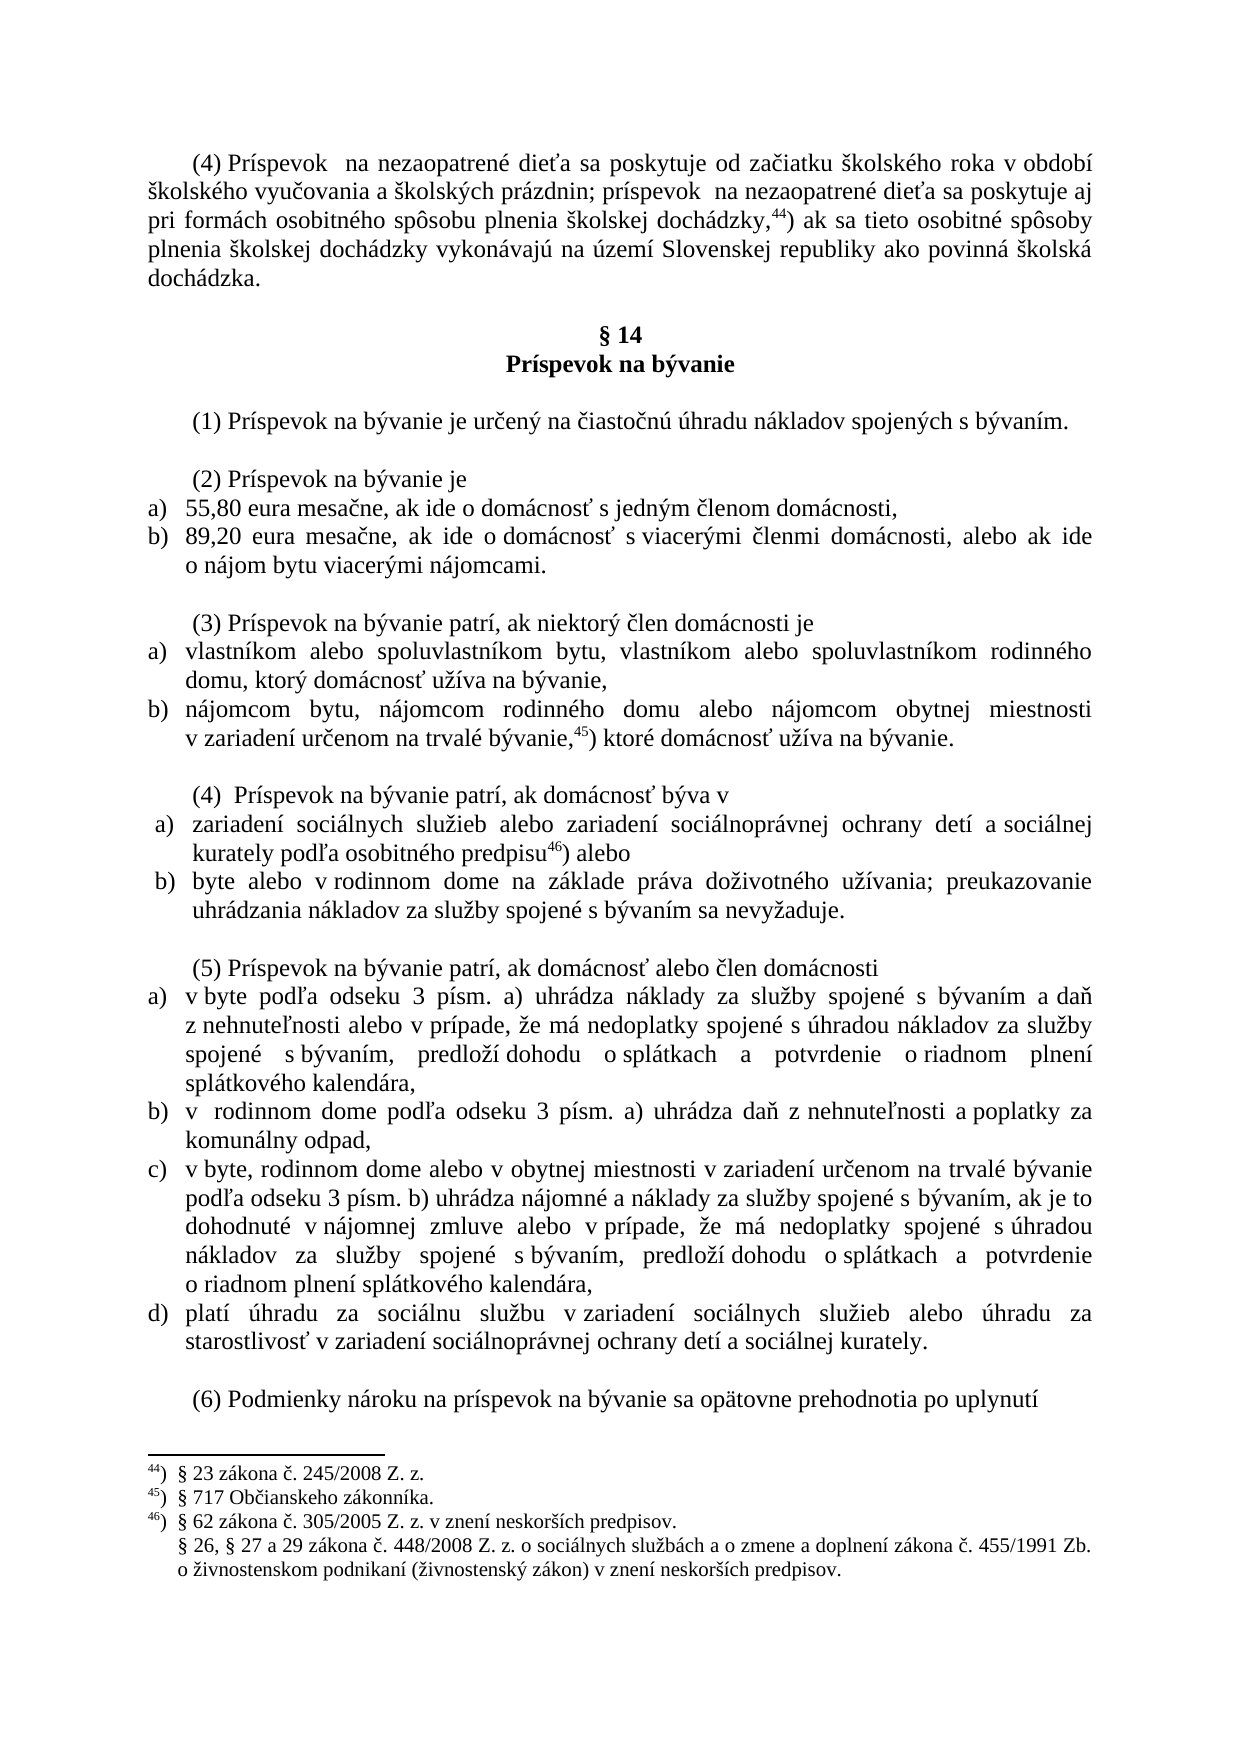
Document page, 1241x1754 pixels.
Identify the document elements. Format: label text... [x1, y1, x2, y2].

list zariadení sociálnych služieb alebo zariadení sociálnoprávnej ochrany detí a sociálnej kurately podľa osobitného predpisu) alebo [154, 809, 1093, 866]
list nájomcom bytu, nájomcom rodinného domu alebo nájomcom obytnej miestnosti v zariadení určenom na trvalé bývanie,) ktoré domácnosť užíva na bývanie. [148, 694, 1093, 751]
text (1) Príspevok na bývanie je určený na čiastočnú úhradu nákladov spojených s bývaním. [148, 406, 1093, 435]
text (4) Príspevok na nezaopatrené dieťa sa poskytuje od začiatku školského roka v období školského vyučovania a školských prázdnin; príspevok na nezaopatrené dieťa sa poskytuje aj pri formách osobitného spôsobu plnenia školskej dochádzky,) ak sa tieto osobitné spôsoby plnenia školskej dochádzky vykonávajú na území Slovenskej republiky ako povinná školská dochádzka. [148, 148, 1093, 291]
text (2) Príspevok na bývanie je [148, 464, 1093, 493]
text Príspevok na bývanie [148, 349, 1093, 378]
list vlastníkom alebo spoluvlastníkom bytu, vlastníkom alebo spoluvlastníkom rodinného domu, ktorý domácnosť užíva na bývanie, [148, 636, 1093, 694]
list byte alebo v rodinnom dome na základe práva doživotného užívania; preukazovanie uhrádzania nákladov za služby spojené s bývaním sa nevyžaduje. [154, 866, 1093, 924]
list platí úhradu za sociálnu službu v zariadení sociálnych služieb alebo úhradu za starostlivosť v zariadení sociálnoprávnej ochrany detí a sociálnej kurately. [148, 1298, 1093, 1355]
list v byte podľa odseku 3 písm. a) uhrádza náklady za služby spojené s bývaním a daň z nehnuteľnosti alebo v prípade, že má nedoplatky spojené s úhradou nákladov za služby spojené s bývaním, predloží dohodu o splátkach a potvrdenie o riadnom plnení splátkového kalendára, [148, 981, 1093, 1096]
text § 14 [148, 320, 1093, 349]
list v rodinnom dome podľa odseku 3 písm. a) uhrádza daň z nehnuteľnosti a poplatky za komunálny odpad, [148, 1096, 1093, 1154]
text (4) Príspevok na bývanie patrí, ak domácnosť býva v [148, 780, 1093, 809]
text (6) Podmienky nároku na príspevok na bývanie sa opätovne prehodnotia po uplynutí [148, 1384, 1093, 1413]
text (3) Príspevok na bývanie patrí, ak niektorý člen domácnosti je [148, 608, 1093, 636]
list 89,20 eura mesačne, ak ide o domácnosť s viacerými členmi domácnosti, alebo ak ide o nájom bytu viacerými nájomcami. [148, 521, 1093, 579]
list v byte, rodinnom dome alebo v obytnej miestnosti v zariadení určenom na trvalé bývanie podľa odseku 3 písm. b) uhrádza nájomné a náklady za služby spojené s bývaním, ak je to dohodnuté v nájomnej zmluve alebo v prípade, že má nedoplatky spojené s úhradou nákladov za služby spojené s bývaním, predloží dohodu o splátkach a potvrdenie o riadnom plnení splátkového kalendára, [148, 1154, 1093, 1298]
list 55,80 eura mesačne, ak ide o domácnosť s jedným členom domácnosti, [148, 493, 1093, 521]
text (5) Príspevok na bývanie patrí, ak domácnosť alebo člen domácnosti [148, 953, 1093, 981]
